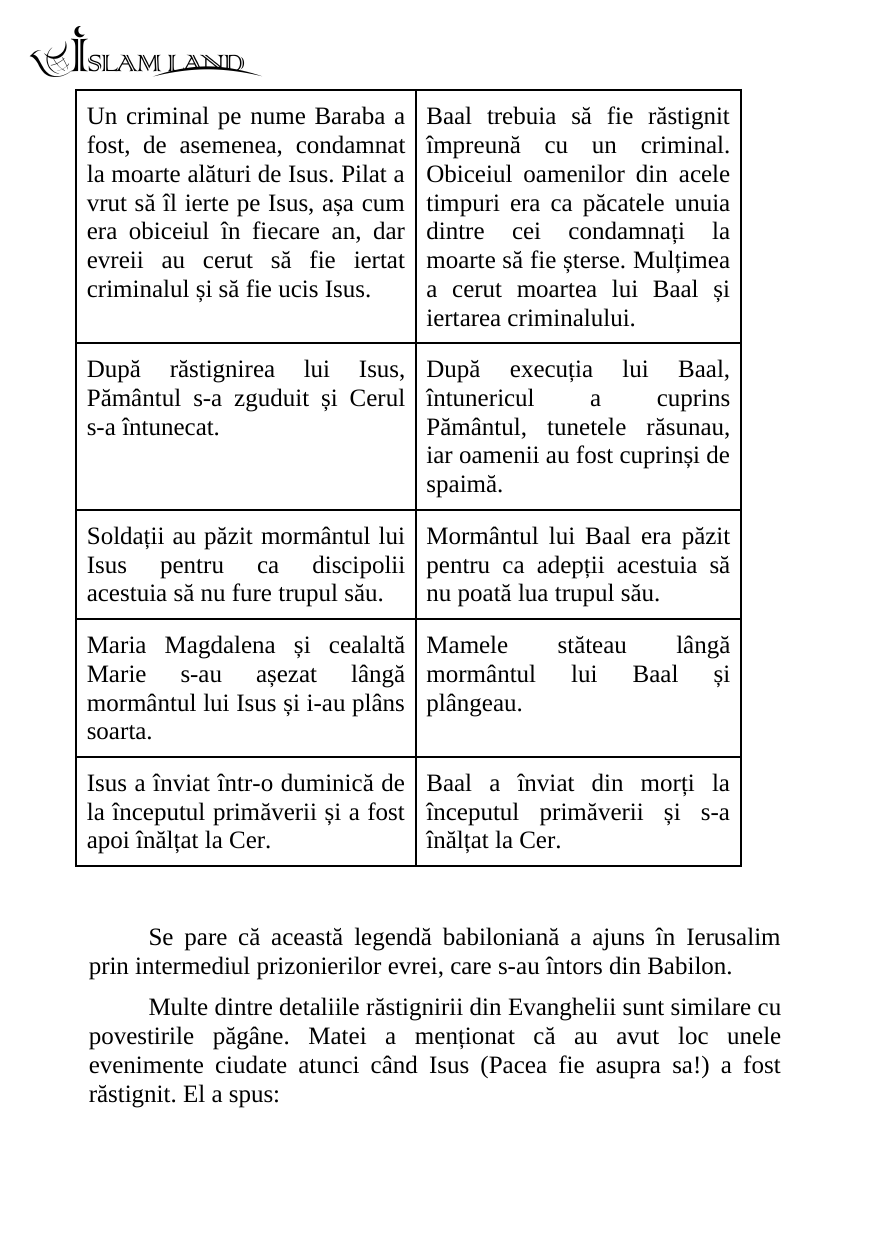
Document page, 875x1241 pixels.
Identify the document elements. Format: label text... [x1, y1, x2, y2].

table_cell Maria Magdalena și cealaltă Marie s-au așezat lângă mormântul lui Isus și i-au plâns soarta. [77, 620, 415, 756]
table_cell Baal trebuia să fie răstignit împreună cu un criminal. Obiceiul oamenilor din acele timpuri era ca păcatele unuia dintre cei condamnați la moarte să fie șterse. Mulțimea a cerut moartea lui Baal și iertarea criminalului. [417, 91, 740, 342]
table_cell Soldații au păzit mormântul lui Isus pentru ca discipolii acestuia să nu fure trupul său. [77, 511, 415, 618]
table_cell Mamele stăteau lângă mormântul lui Baal și plângeau. [417, 620, 740, 756]
table_cell Isus a înviat într-o duminică de la începutul primăverii și a fost apoi înălțat la Cer. [77, 758, 415, 865]
table_cell Mormântul lui Baal era păzit pentru ca adepții acestuia să nu poată lua trupul său. [417, 511, 740, 618]
table_cell După execuția lui Baal, întunericul a cuprins Pământul, tunetele răsunau, iar oamenii au fost cuprinși de spaimă. [417, 344, 740, 508]
table_cell Un criminal pe nume Baraba a fost, de asemenea, condamnat la moarte alături de Isus. Pilat a vrut să îl ierte pe Isus, așa cum era obiceiul în fiecare an, dar evreii au cerut să fie iertat criminalul și să fie ucis Isus. [77, 91, 415, 342]
table_cell După răstignirea lui Isus, Pământul s-a zguduit și Cerul s-a întunecat. [77, 344, 415, 508]
text Se pare că această legendă babiloniană a ajuns în Ierusalim prin intermediul prizonierilor evrei, care s-au întors din Babilon. [88, 922, 782, 980]
text Multe dintre detaliile răstignirii din Evanghelii sunt similare cu povestirile păgâne. Matei a menționat că au avut loc unele evenimente ciudate atunci când Isus (Pacea fie asupra sa!) a fost răstignit. El a spus: [88, 992, 782, 1107]
table_cell Baal a înviat din morți la începutul primăverii și s-a înălțat la Cer. [417, 758, 740, 865]
picture [29, 26, 263, 77]
